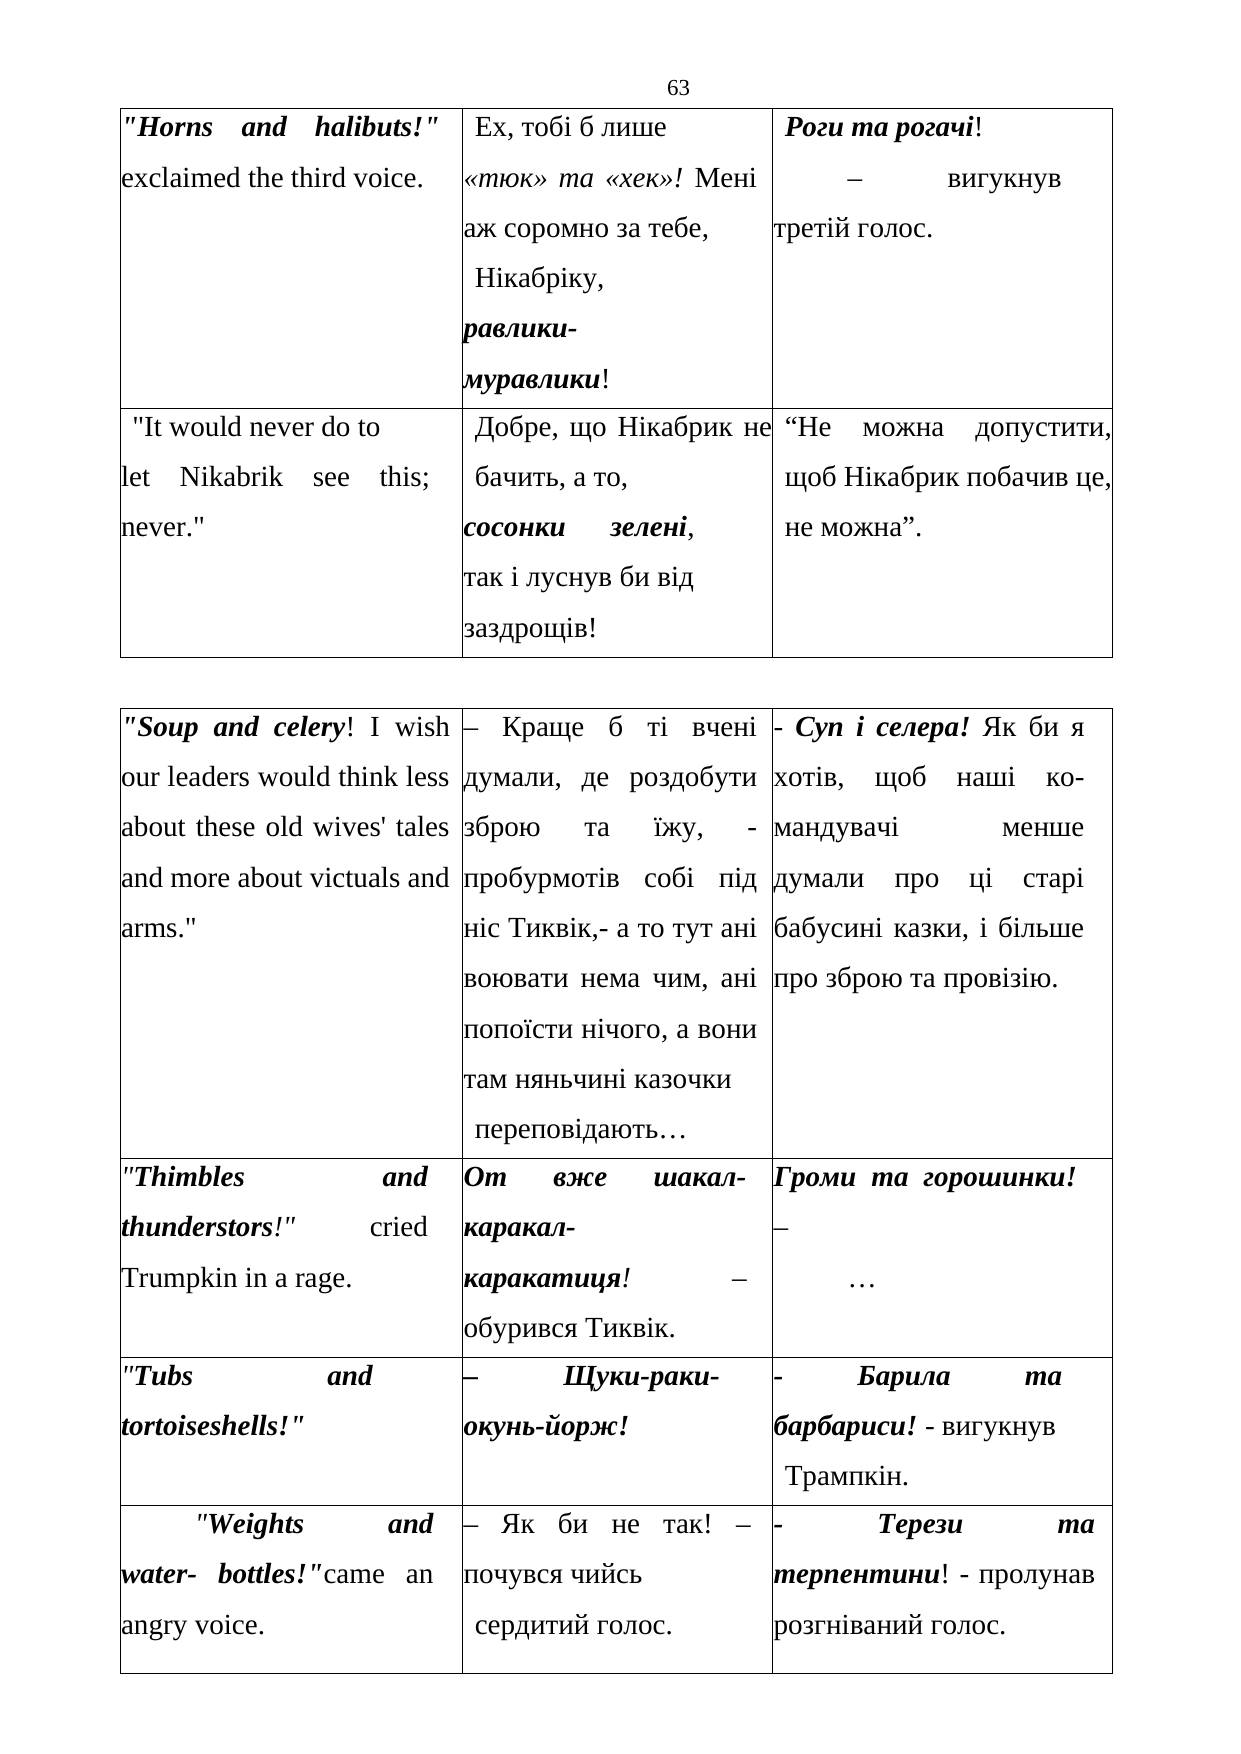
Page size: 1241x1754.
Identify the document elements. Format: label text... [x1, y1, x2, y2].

table_cell От вже шакал- каракал- каракатиця! – обурився Тиквік. [463, 1159, 772, 1357]
table_cell - Барила та барбариси! - вигукнув Трампкін. [773, 1358, 1112, 1505]
table_cell - Терези та терпентини! - пролунав розгніваний голос. [773, 1506, 1112, 1672]
table_cell "Weights and water- bottles!"came an angry voice. [121, 1506, 462, 1672]
table_cell Ех, тобі б лише «тюк» та «хек»! Мені аж соромно за тебе, Нікабріку, равлики- муравлики! [463, 109, 772, 408]
table_cell Добре, що Нікабрик не бачить, а то, сосонки зелені, так і луснув би від заздрощів! [463, 409, 772, 657]
table_header "Soup and celery! I wish our leaders would think less аbout these old wives' tales and more about victuals and arms." [121, 709, 462, 1158]
table_cell "Tubs and tortoiseshells!" [121, 1358, 462, 1505]
table_cell – Щуки-раки- окунь-йорж! [463, 1358, 772, 1505]
table_header - Суп і селера! Як би я хотів, щоб наші ко- мандувачі менше думали про ці старі бабусині казки, і більше про зброю та провізію. [773, 709, 1112, 1158]
table_cell – Як би не так! – почувся чийсь сердитий голос. [463, 1506, 772, 1672]
table_cell “Не можна допустити, щоб Нікабрик побачив це, не можна”. [773, 409, 1112, 657]
table_cell "It would never do to let Nikabrik see this; never." [121, 409, 462, 657]
table_cell "Thimbles and thunderstors!" cried Trumpkin in a rage. [121, 1159, 462, 1357]
table_cell Громи та горошинки! – … [773, 1159, 1112, 1357]
table_header – Краще б ті вчені думали, де роздобути зброю та їжу, - пробурмотів собі під ніс Тиквік,- а то тут ані воювати нема чим, ані попоїсти нічого, а вони там няньчині казочки переповідають… [463, 709, 772, 1158]
table_cell "Horns and halibuts!" exclaimed the third voice. [121, 109, 462, 408]
table_cell Роги та рогачі! – вигукнув третій голос. [773, 109, 1112, 408]
